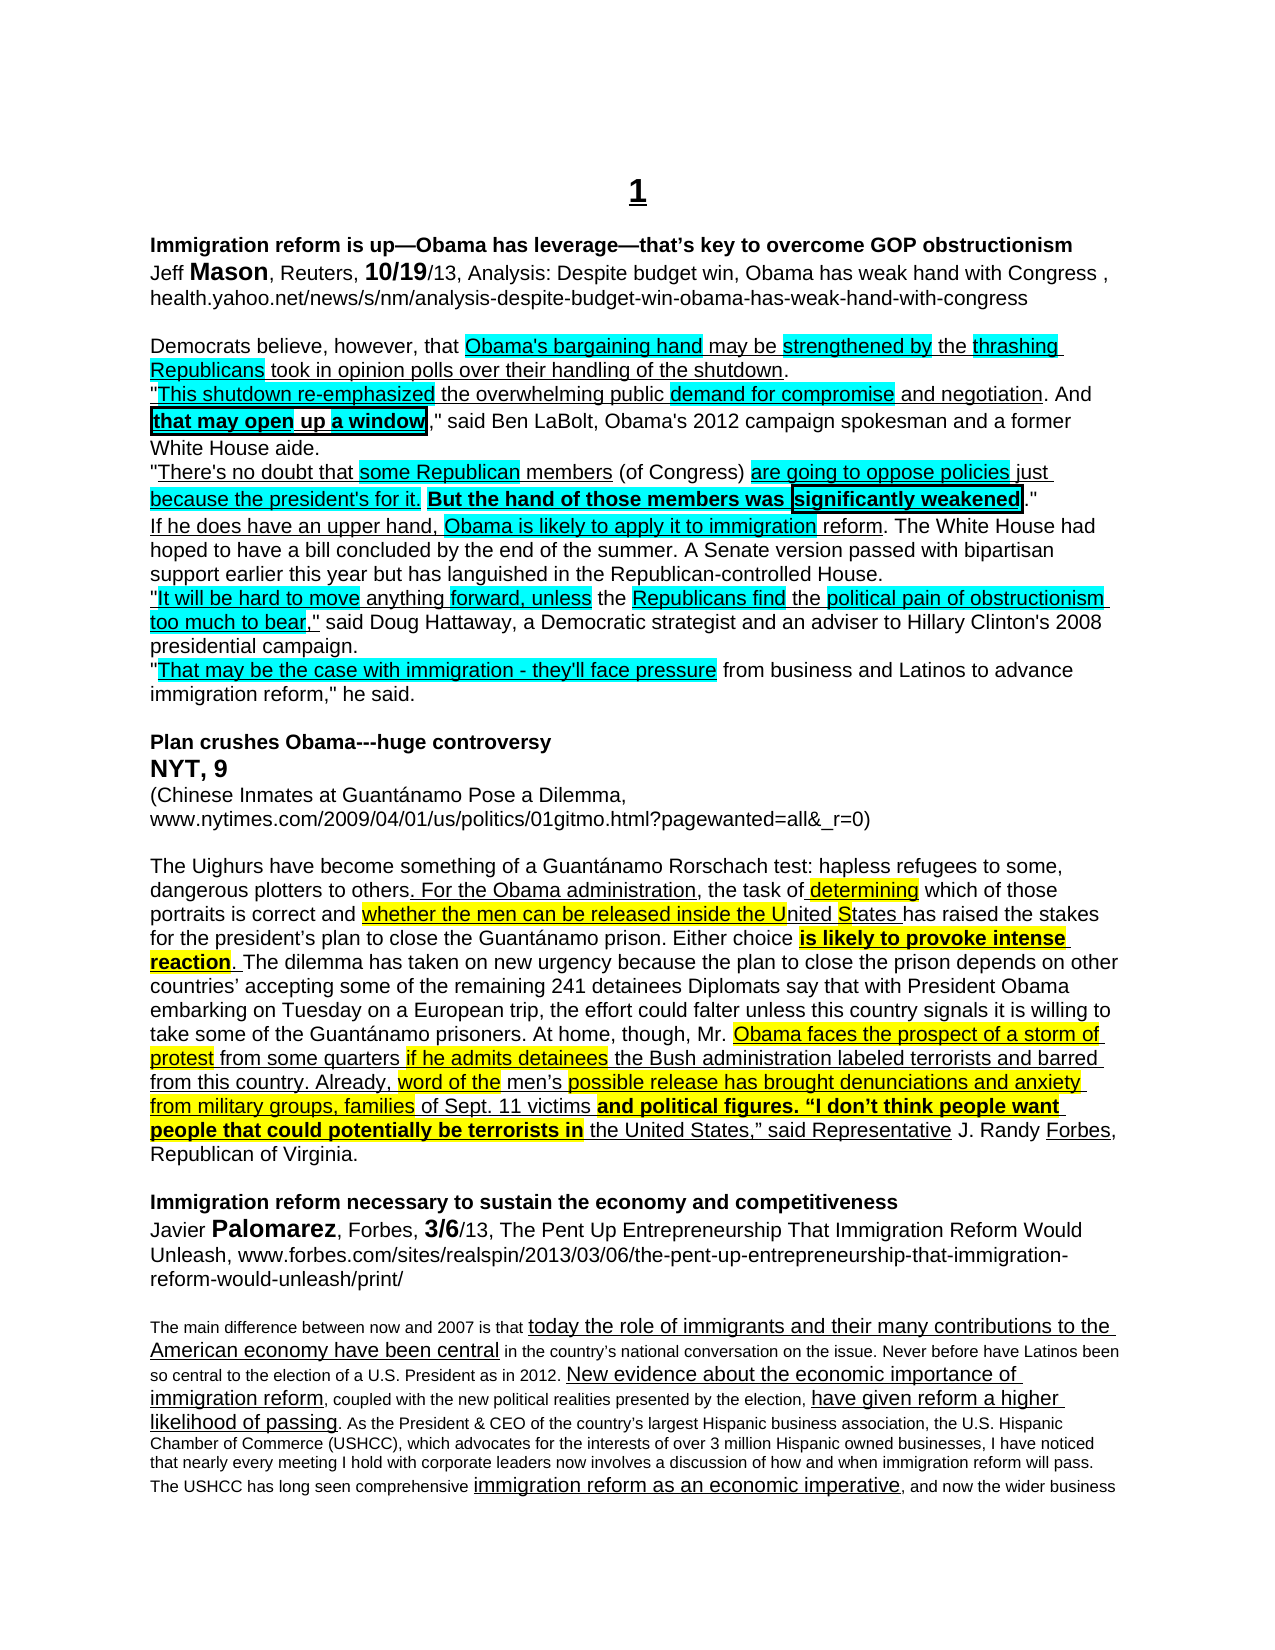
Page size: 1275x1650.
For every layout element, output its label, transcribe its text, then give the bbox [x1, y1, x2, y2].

text "There's no doubt that some Republican members (of Congress) are going to oppose policies just because the president's for it. But the hand of those members was significantly weakened." [150, 460, 791, 514]
text Javier Palomarez, Forbes, 3/6/13, The Pent Up Entrepreneurship That Immigration Reform Would Unleash, www.forbes.com/sites/realspin/2013/03/06/the-pent-up-entrepreneurship-that-immigration-reform-would-unleash/print/ [150, 1214, 1125, 1290]
text (Chinese Inmates at Guantánamo Pose a Dilemma, www.nytimes.com/2009/04/01/us/politics/01gitmo.html?pagewanted=all&_r=0) [150, 782, 1125, 830]
text If he does have an upper hand, Obama is likely to apply it to immigration reform. The White House had hoped to have a bill concluded by the end of the summer. A Senate version passed with bipartisan support earlier this year but has languished in the Republican-controlled House. [150, 514, 1125, 586]
text Immigration reform necessary to sustain the economy and competitiveness [150, 1190, 1125, 1214]
text Plan crushes Obama---huge controversy [150, 730, 1125, 754]
text The Uighurs have become something of a Guantánamo Rorschach test: hapless refugees to some, dangerous plotters to others. For the Obama administration, the task of determining which of those portraits is correct and whether the men can be released inside the United States has raised the stakes for the president’s plan to close the Guantánamo prison. Either choice is likely to provoke intense reaction. The dilemma has taken on new urgency because the plan to close the prison depends on other countries’ accepting some of the remaining 241 detainees Diplomats say that with President Obama embarking on Tuesday on a European trip, the effort could falter unless this country signals it is willing to take some of the Guantánamo prisoners. At home, though, Mr. Obama faces the prospect of a storm of protest from some quarters if he admits detainees the Bush administration labeled terrorists and barred from this country. Already, word of the men’s possible release has brought denunciations and anxiety from military groups, families of Sept. 11 victims and political figures. “I don’t think people want people that could potentially be terrorists in the United States,” said Representative J. Randy Forbes, Republican of Virginia. [150, 854, 1125, 1166]
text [150, 1314, 1125, 1496]
text Democrats believe, however, that Obama's bargaining hand may be strengthened by the thrashing Republicans took in opinion polls over their handling of the shutdown. [150, 334, 1125, 382]
text "That may be the case with immigration - they'll face pressure from business and Latinos to advance immigration reform," he said. [150, 658, 1125, 706]
text Jeff Mason, Reuters, 10/19/13, Analysis: Despite budget win, Obama has weak hand with Congress , health.yahoo.net/news/s/nm/analysis-despite-budget-win-obama-has-weak-hand-with-congress [150, 257, 1125, 310]
text Immigration reform is up—Obama has leverage—that’s key to overcome GOP obstructionism [150, 233, 1125, 257]
text NYT, 9 [150, 754, 1125, 782]
subtitle 1 [150, 171, 1125, 209]
text "It will be hard to move anything forward, unless the Republicans find the political pain of obstructionism too much to bear," said Doug Hattaway, a Democratic strategist and an adviser to Hillary Clinton's 2008 presidential campaign. [150, 586, 1125, 658]
text "This shutdown re-emphasized the overwhelming public demand for compromise and negotiation. And that may open up a window," said Ben LaBolt, Obama's 2012 campaign spokesman and a former White House aide. [150, 382, 1125, 460]
